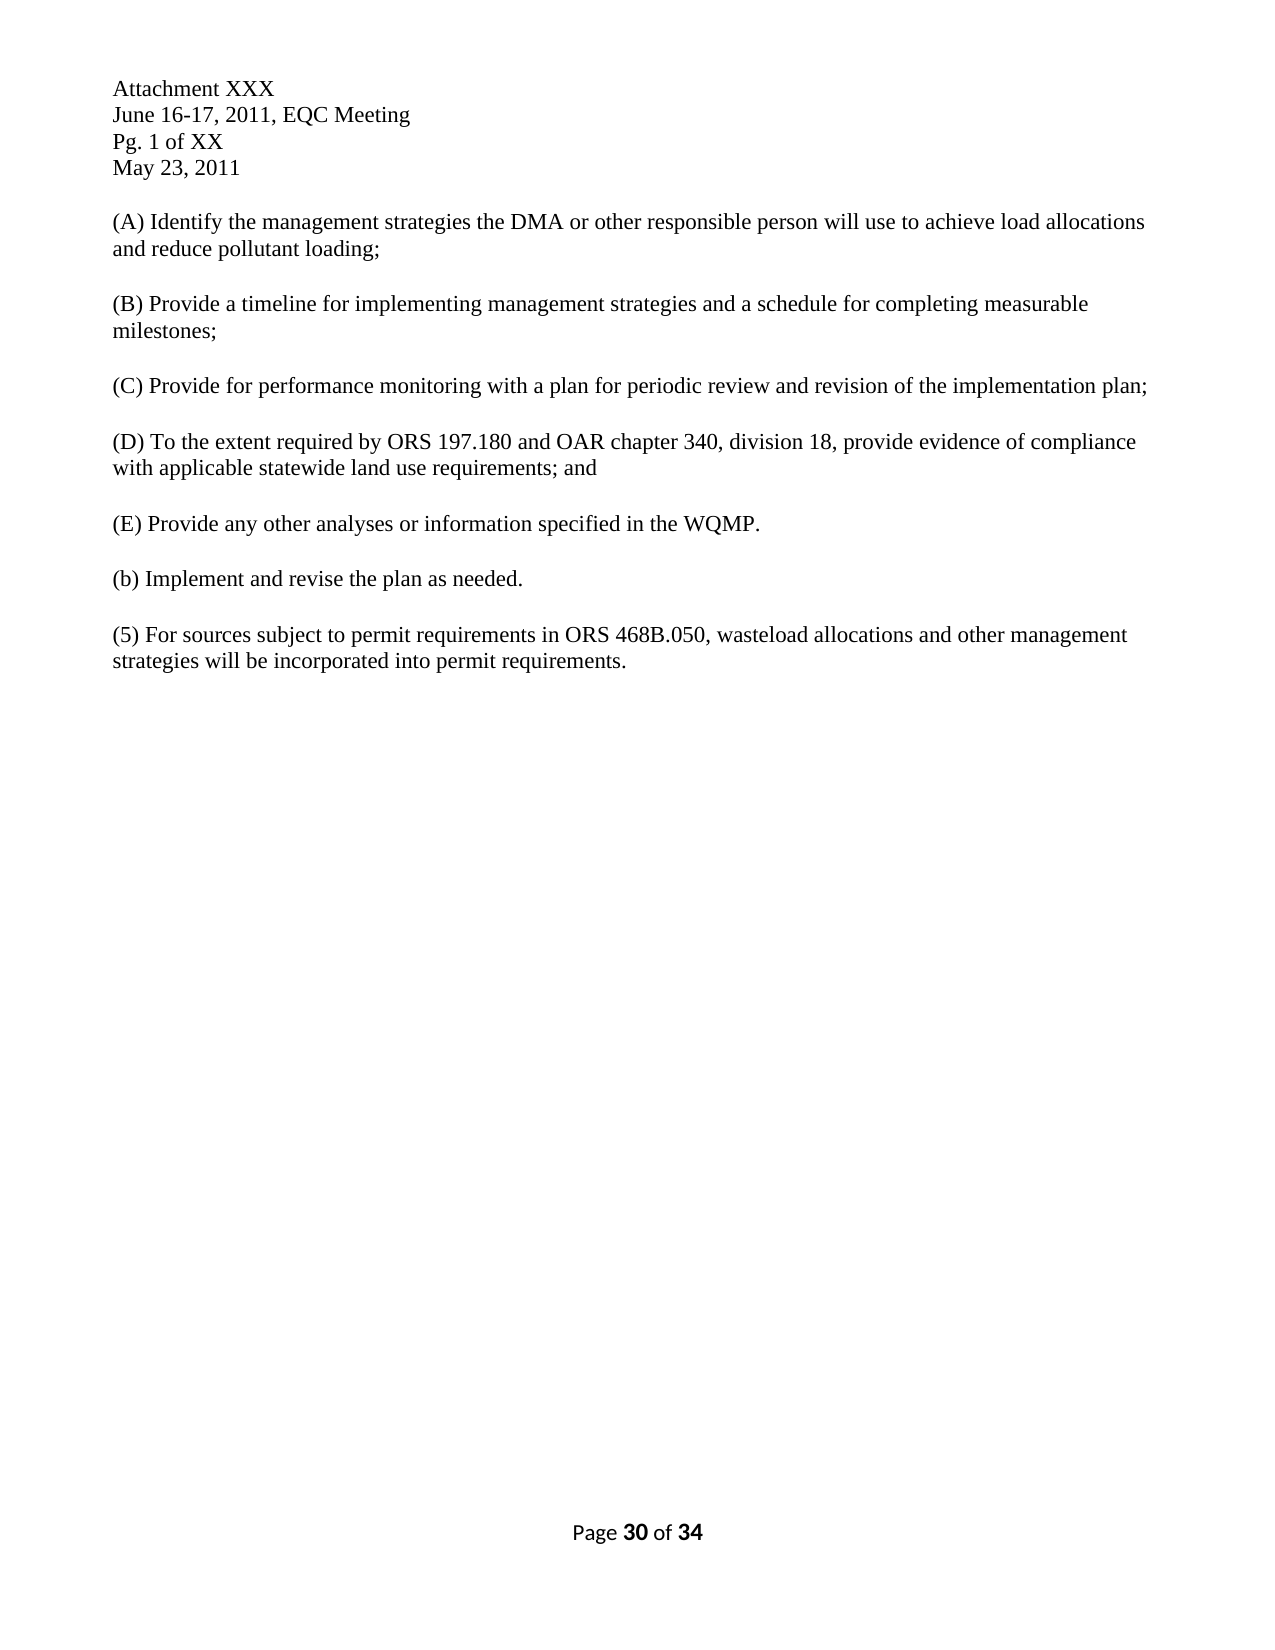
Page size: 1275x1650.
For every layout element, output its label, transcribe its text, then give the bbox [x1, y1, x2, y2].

text (B) Provide a timeline for implementing management strategies and a schedule for completing measurable milestones; [112, 290, 1162, 343]
text (A) Identify the management strategies the DMA or other responsible person will use to achieve load allocations and reduce pollutant loading; [112, 208, 1162, 261]
text (E) Provide any other analyses or information specified in the WQMP. [112, 509, 1162, 536]
text (b) Implement and revise the plan as needed. [112, 565, 1162, 591]
text (5) For sources subject to permit requirements in ORS 468B.050, wasteload allocations and other management strategies will be incorporated into permit requirements. [112, 621, 1162, 673]
text (C) Provide for performance monitoring with a plan for periodic review and revision of the implementation plan; [112, 372, 1162, 398]
text (D) To the extent required by ORS 197.180 and OAR chapter 340, division 18, provide evidence of compliance with applicable statewide land use requirements; and [112, 428, 1162, 480]
